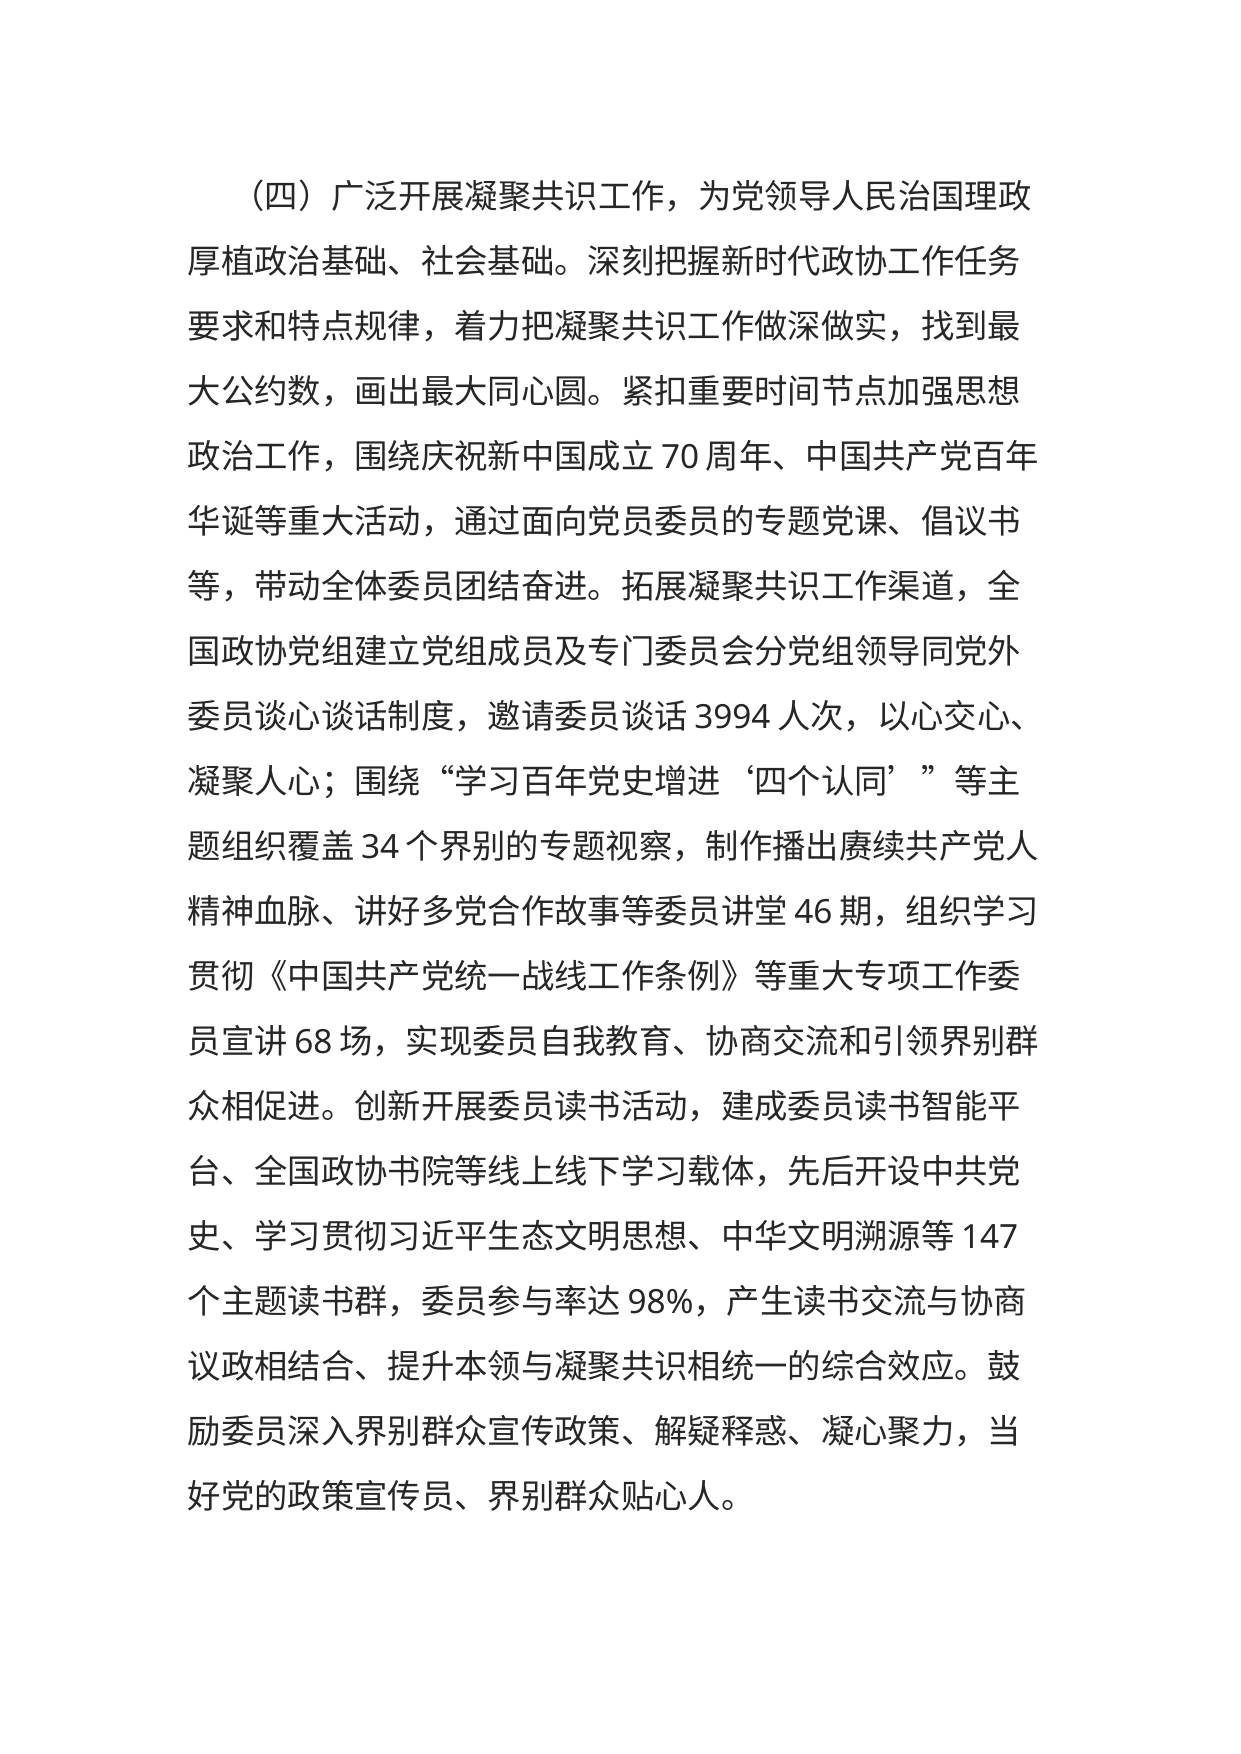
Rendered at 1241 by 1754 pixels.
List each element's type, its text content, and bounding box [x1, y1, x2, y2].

text （四）广泛开展凝聚共识工作，为党领导人民治国理政厚植政治基础、社会基础。深刻把握新时代政协工作任务要求和特点规律，着力把凝聚共识工作做深做实，找到最大公约数，画出最大同心圆。紧扣重要时间节点加强思想政治工作，围绕庆祝新中国成立70周年、中国共产党百年华诞等重大活动，通过面向党员委员的专题党课、倡议书等，带动全体委员团结奋进。拓展凝聚共识工作渠道，全国政协党组建立党组成员及专门委员会分党组领导同党外委员谈心谈话制度，邀请委员谈话3994人次，以心交心、凝聚人心；围绕“学习百年党史增进‘四个认同’”等主题组织覆盖34个界别的专题视察，制作播出赓续共产党人精神血脉、讲好多党合作故事等委员讲堂46期，组织学习贯彻《中国共产党统一战线工作条例》等重大专项工作委员宣讲68场，实现委员自我教育、协商交流和引领界别群众相促进。创新开展委员读书活动，建成委员读书智能平台、全国政协书院等线上线下学习载体，先后开设中共党史、学习贯彻习近平生态文明思想、中华文明溯源等147个主题读书群，委员参与率达98%，产生读书交流与协商议政相结合、提升本领与凝聚共识相统一的综合效应。鼓励委员深入界别群众宣传政策、解疑释惑、凝心聚力，当好党的政策宣传员、界别群众贴心人。 [187, 162, 1053, 1527]
